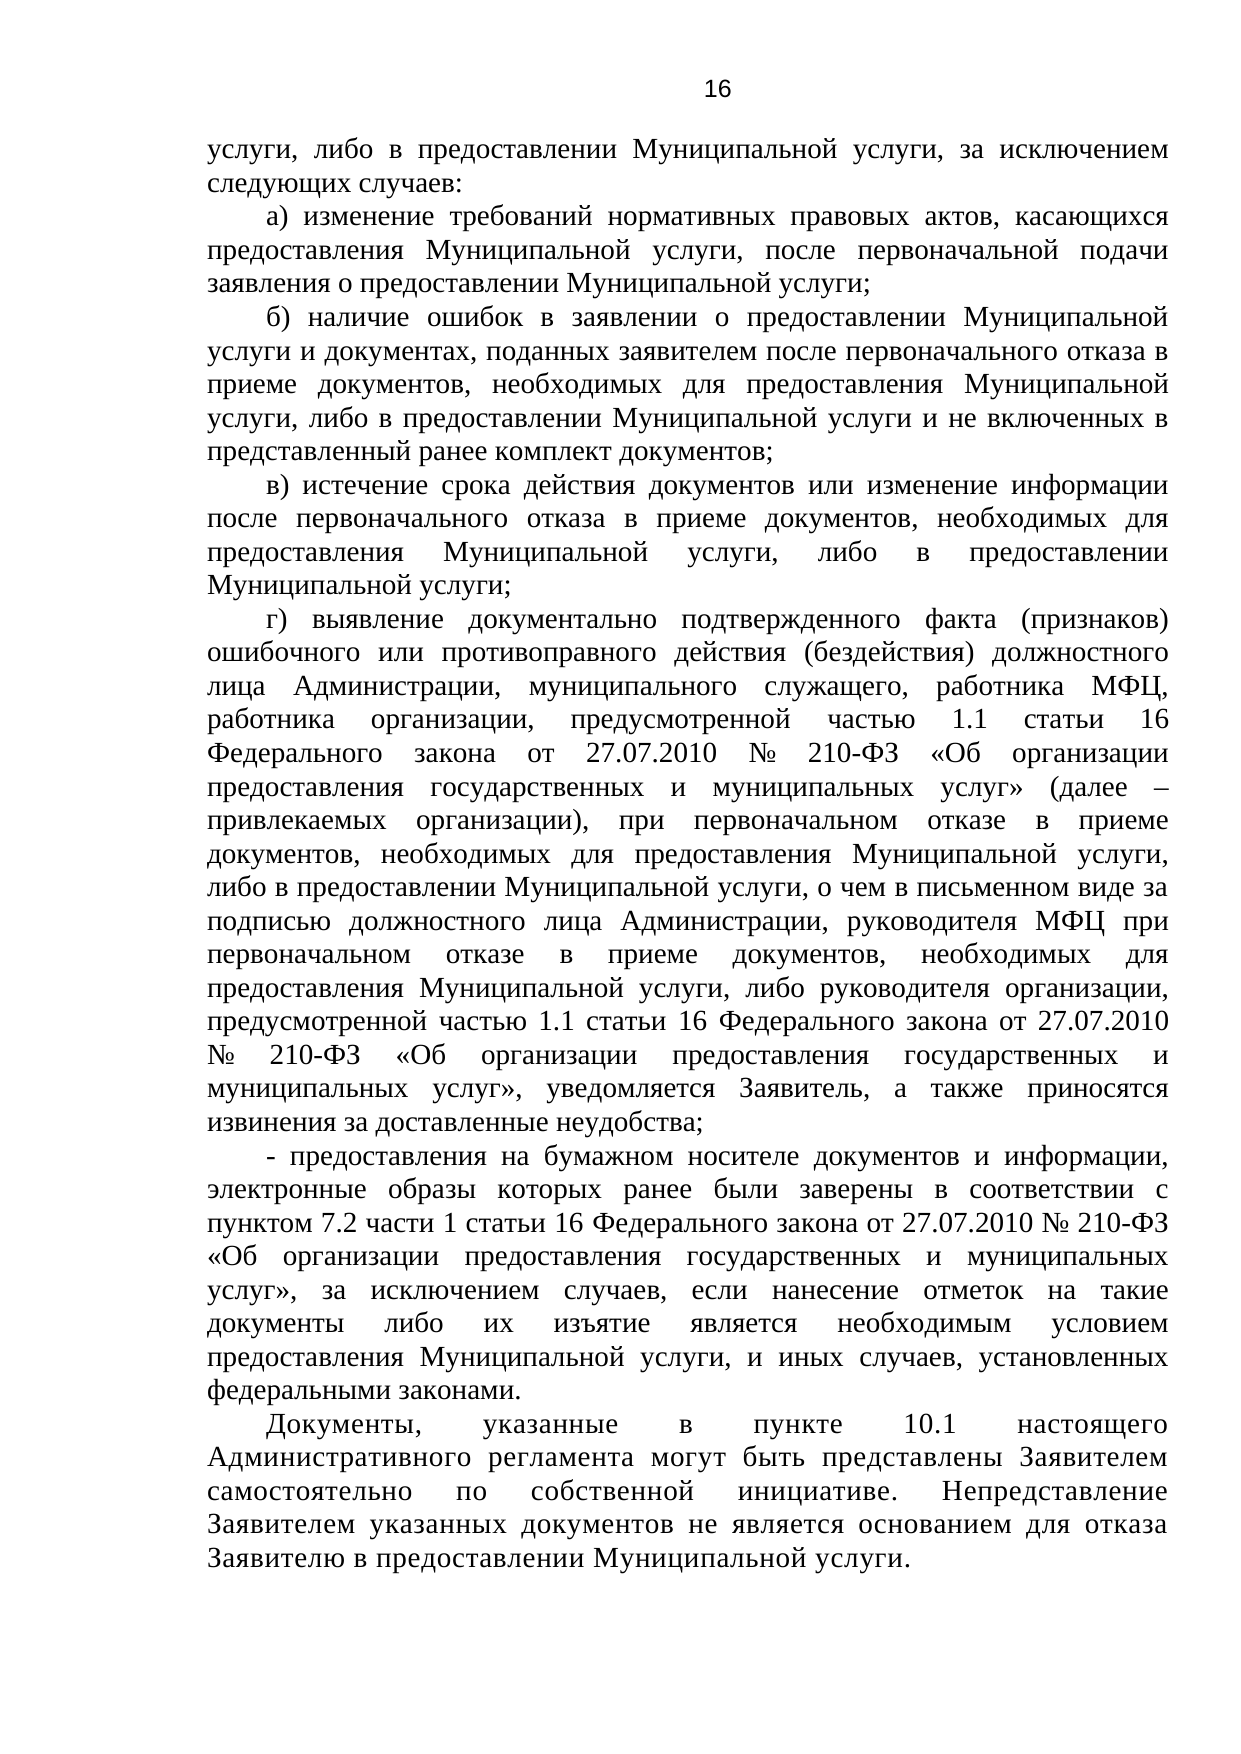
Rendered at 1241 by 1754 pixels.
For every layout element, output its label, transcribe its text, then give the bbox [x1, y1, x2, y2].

text а) изменение требований нормативных правовых актов, касающихся предоставления Муниципальной услуги, после первоначальной подачи заявления о предоставлении Муниципальной услуги; [207, 198, 1169, 299]
text в) истечение срока действия документов или изменение информации после первоначального отказа в приеме документов, необходимых для предоставления Муниципальной услуги, либо в предоставлении Муниципальной услуги; [207, 467, 1169, 601]
text - предоставления на бумажном носителе документов и информации, электронные образы которых ранее были заверены в соответствии с пунктом 7.2 части 1 статьи 16 Федерального закона от 27.07.2010 № 210-ФЗ «Об организации предоставления государственных и муниципальных услуг», за исключением случаев, если нанесение отметок на такие документы либо их изъятие является необходимым условием предоставления Муниципальной услуги, и иных случаев, установленных федеральными законами. [207, 1138, 1169, 1406]
text б) наличие ошибок в заявлении о предоставлении Муниципальной услуги и документах, поданных заявителем после первоначального отказа в приеме документов, необходимых для предоставления Муниципальной услуги, либо в предоставлении Муниципальной услуги и не включенных в представленный ранее комплект документов; [207, 299, 1169, 467]
text г) выявление документально подтвержденного факта (признаков) ошибочного или противоправного действия (бездействия) должностного лица Администрации, муниципального служащего, работника МФЦ, работника организации, предусмотренной частью 1.1 статьи 16 Федерального закона от 27.07.2010 № 210-ФЗ «Об организации предоставления государственных и муниципальных услуг» (далее – привлекаемых организации), при первоначальном отказе в приеме документов, необходимых для предоставления Муниципальной услуги, либо в предоставлении Муниципальной услуги, о чем в письменном виде за подписью должностного лица Администрации, руководителя МФЦ при первоначальном отказе в приеме документов, необходимых для предоставления Муниципальной услуги, либо руководителя организации, предусмотренной частью 1.1 статьи 16 Федерального закона от 27.07.2010 № 210-ФЗ «Об организации предоставления государственных и муниципальных услуг», уведомляется Заявитель, а также приносятся извинения за доставленные неудобства; [207, 601, 1169, 1138]
text Документы, указанные в пункте 10.1 настоящего Административного регламента могут быть представлены Заявителем самостоятельно по собственной инициативе. Непредставление Заявителем указанных документов не является основанием для отказа Заявителю в предоставлении Муниципальной услуги. [207, 1406, 1169, 1574]
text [207, 131, 1169, 198]
